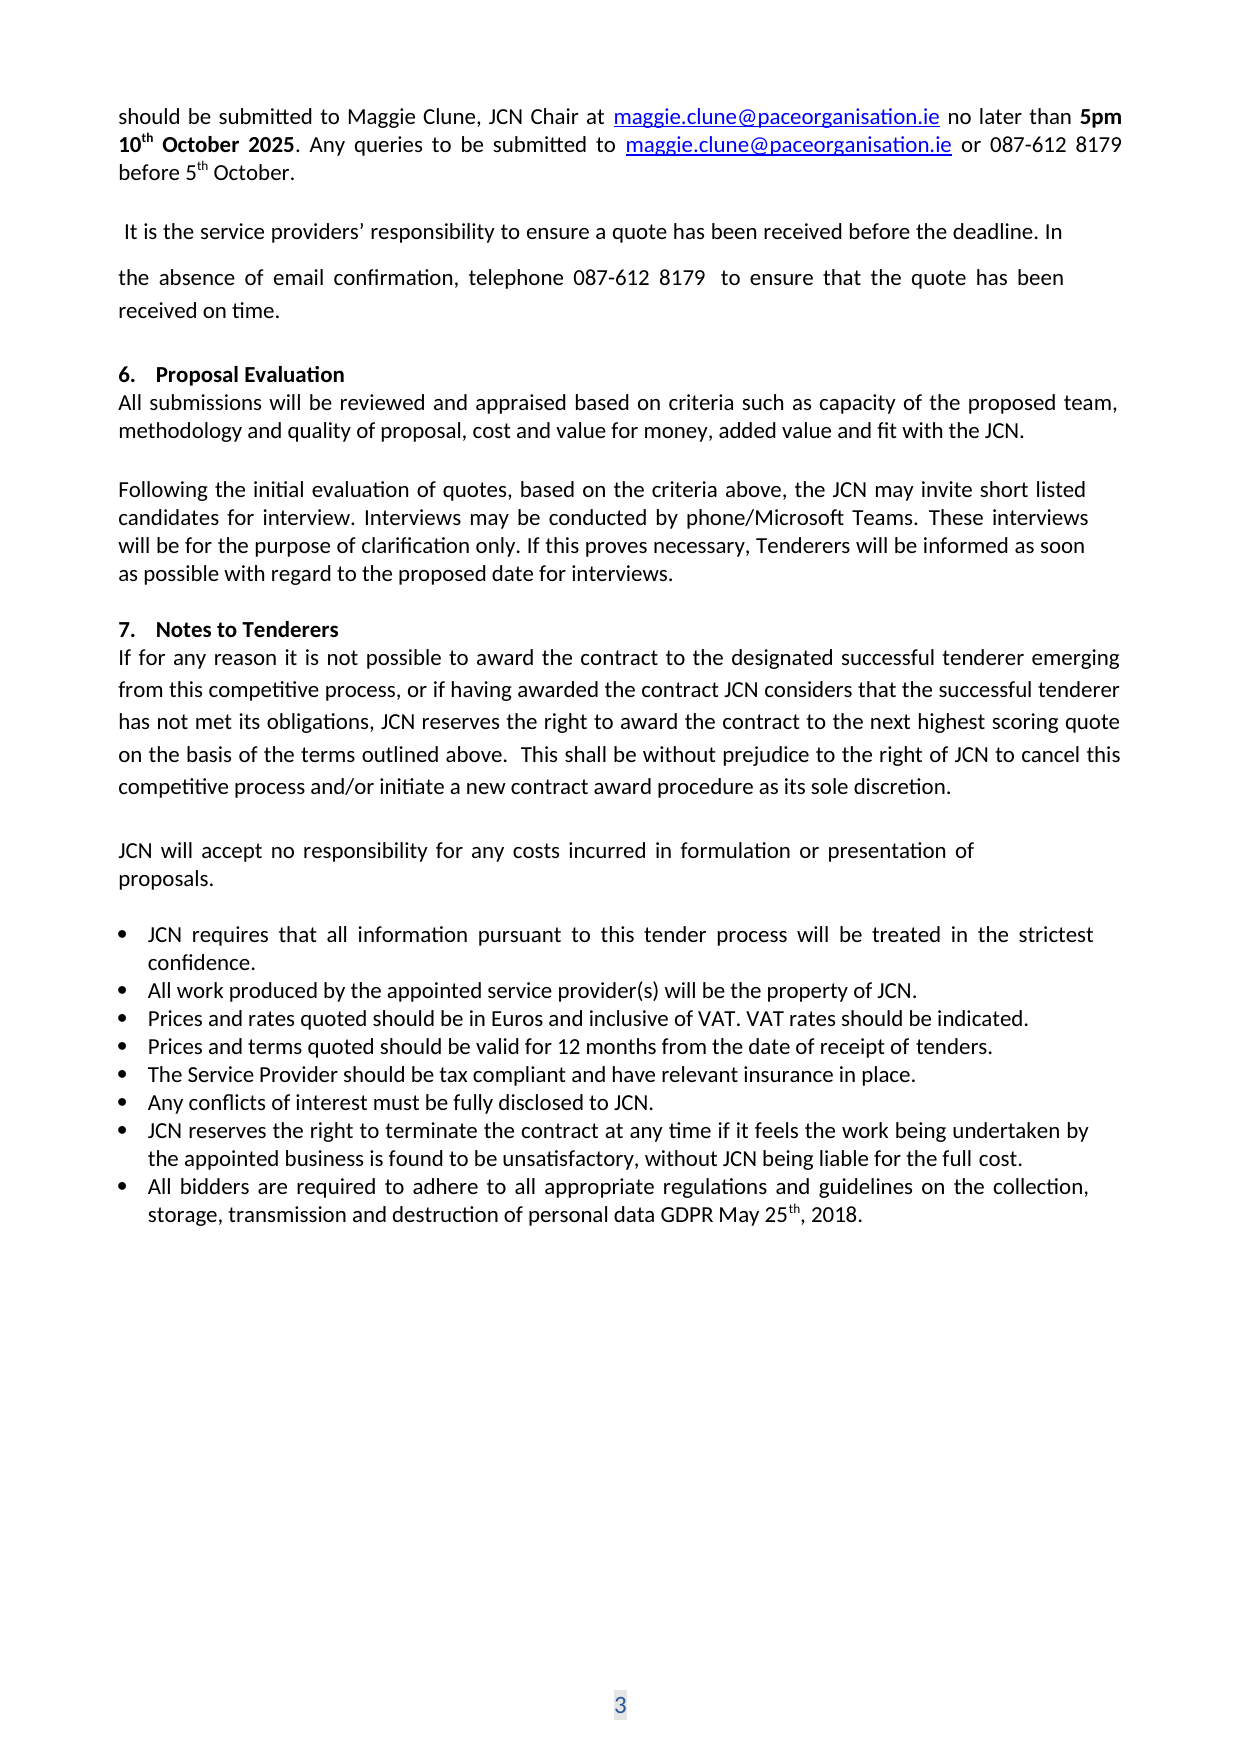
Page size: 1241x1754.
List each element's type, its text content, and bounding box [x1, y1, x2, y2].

list All work produced by the appointed service provider(s) will be the property of JCN. [118, 976, 1014, 1004]
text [118, 102, 1122, 186]
list All bidders are required to adhere to all appropriate regulations and guidelines on the collection, storage, transmission and destruction of personal data GDPR May 25th, 2018. [118, 1172, 1091, 1228]
text All submissions will be reviewed and appraised based on criteria such as capacity of the proposed team, methodology and quality of proposal, cost and value for money, added value and fit with the JCN. [118, 388, 1120, 444]
list Proposal Evaluation [118, 360, 1122, 388]
list JCN requires that all information pursuant to this tender process will be treated in the strictest confidence. [118, 920, 1096, 976]
list Prices and rates quoted should be in Euros and inclusive of VAT. VAT rates should be indicated. [118, 1004, 1049, 1032]
list JCN reserves the right to terminate the contract at any time if it feels the work being undertaken by the appointed business is found to be unsatisfactory, without JCN being liable for the full cost. [118, 1116, 1091, 1172]
list Notes to Tenderers [118, 615, 1122, 643]
list Any conflicts of interest must be fully disclosed to JCN. [118, 1088, 1122, 1116]
text JCN will accept no responsibility for any costs incurred in formulation or presentation of proposals. [118, 836, 976, 892]
subtitle It is the service providers’ responsibility to ensure a quote has been received before the deadline. In the absence of email confirmation, telephone 087-612 8179 to ensure that the quote has been received on time. [118, 217, 1065, 324]
list Prices and terms quoted should be valid for 12 months from the date of receipt of tenders. [118, 1032, 1073, 1060]
text Following the initial evaluation of quotes, based on the criteria above, the JCN may invite short listed candidates for interview. Interviews may be conducted by phone/Microsoft Teams. These interviews will be for the purpose of clarification only. If this proves necessary, Tenderers will be informed as soon as possible with regard to the proposed date for interviews. [118, 475, 1088, 587]
list The Service Provider should be tax compliant and have relevant insurance in place. [118, 1060, 1088, 1088]
text If for any reason it is not possible to award the contract to the designated successful tenderer emerging from this competitive process, or if having awarded the contract JCN considers that the successful tenderer has not met its obligations, JCN reserves the right to award the contract to the next highest scoring quote on the basis of the terms outlined above. This shall be without prejudice to the right of JCN to cancel this competitive process and/or initiate a new contract award procedure as its sole discretion. [118, 643, 1122, 800]
